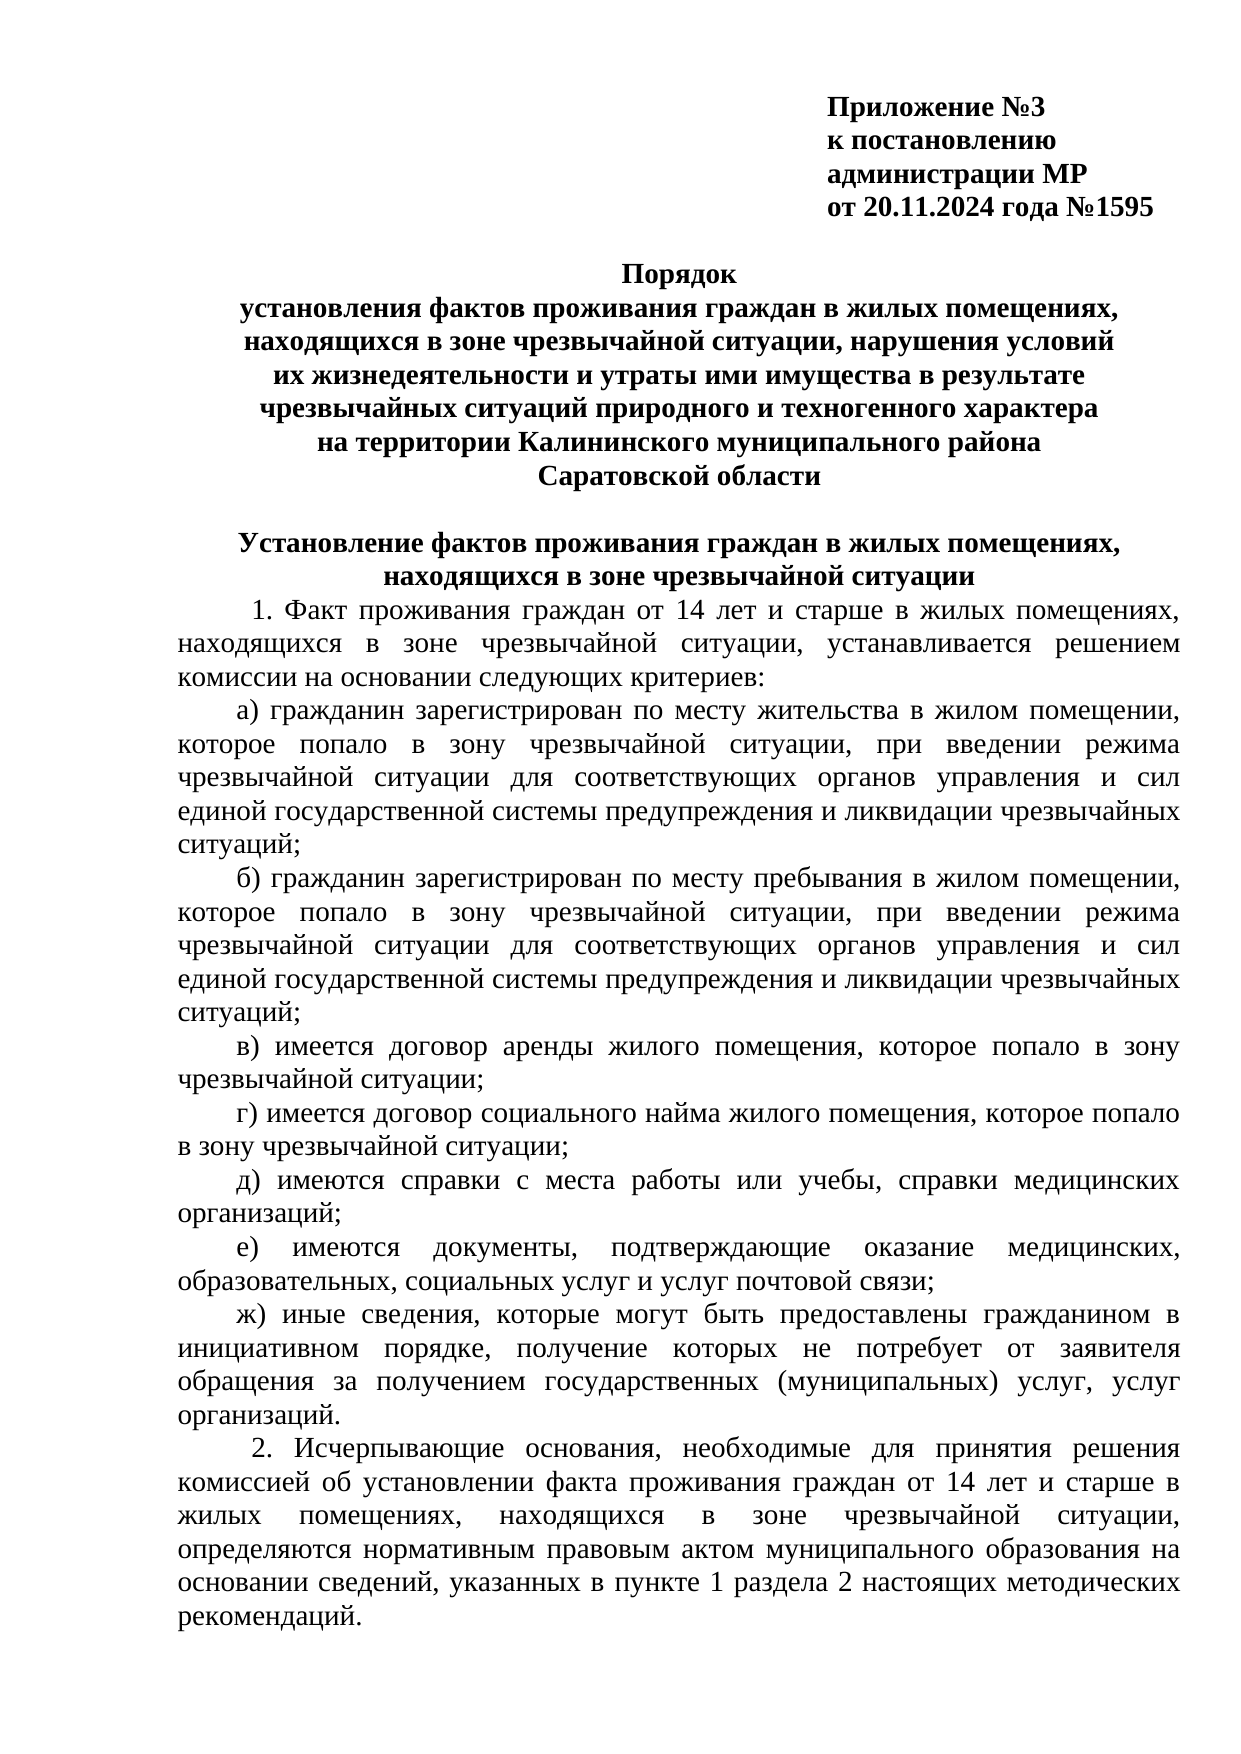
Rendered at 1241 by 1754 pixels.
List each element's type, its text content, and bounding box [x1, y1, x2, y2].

text Порядок [177, 256, 1181, 290]
text б) гражданин зарегистрирован по месту пребывания в жилом помещении, которое попало в зону чрезвычайной ситуации, при введении режима чрезвычайной ситуации для соответствующих органов управления и сил единой государственной системы предупреждения и ликвидации чрезвычайных ситуаций; [177, 860, 1181, 1028]
text 2. Исчерпывающие основания, необходимые для принятия решения комиссией об установлении факта проживания граждан от 14 лет и старше в жилых помещениях, находящихся в зоне чрезвычайной ситуации, определяются нормативным правовым актом муниципального образования на основании сведений, указанных в пункте 1 раздела 2 настоящих методических рекомендаций. [177, 1430, 1181, 1632]
text в) имеется договор аренды жилого помещения, которое попало в зону чрезвычайной ситуации; [177, 1028, 1181, 1095]
text администрации МР [827, 156, 1181, 189]
text е) имеются документы, подтверждающие оказание медицинских, образовательных, социальных услуг и услуг почтовой связи; [177, 1229, 1181, 1296]
text ж) иные сведения, которые могут быть предоставлены гражданином в инициативном порядке, получение которых не потребует от заявителя обращения за получением государственных (муниципальных) услуг, услуг организаций. [177, 1296, 1181, 1430]
text Установление фактов проживания граждан в жилых помещениях, находящихся в зоне чрезвычайной ситуации [177, 525, 1181, 592]
text д) имеются справки с места работы или учебы, справки медицинских организаций; [177, 1162, 1181, 1229]
text Приложение №3 [827, 89, 1181, 122]
text г) имеется договор социального найма жилого помещения, которое попало в зону чрезвычайной ситуации; [177, 1095, 1181, 1162]
text а) гражданин зарегистрирован по месту жительства в жилом помещении, которое попало в зону чрезвычайной ситуации, при введении режима чрезвычайной ситуации для соответствующих органов управления и сил единой государственной системы предупреждения и ликвидации чрезвычайных ситуаций; [177, 692, 1181, 860]
text Саратовской области [177, 458, 1181, 491]
text к постановлению [827, 122, 1181, 156]
text 1. Факт проживания граждан от 14 лет и старше в жилых помещениях, находящихся в зоне чрезвычайной ситуации, устанавливается решением комиссии на основании следующих критериев: [177, 592, 1181, 692]
text установления фактов проживания граждан в жилых помещениях, находящихся в зоне чрезвычайной ситуации, нарушения условий [177, 290, 1181, 357]
text от 20.11.2024 года №1595 [827, 189, 1181, 223]
text их жизнедеятельности и утраты ими имущества в результате чрезвычайных ситуаций природного и техногенного характера [177, 357, 1181, 424]
text на территории Калининского муниципального района [177, 424, 1181, 458]
